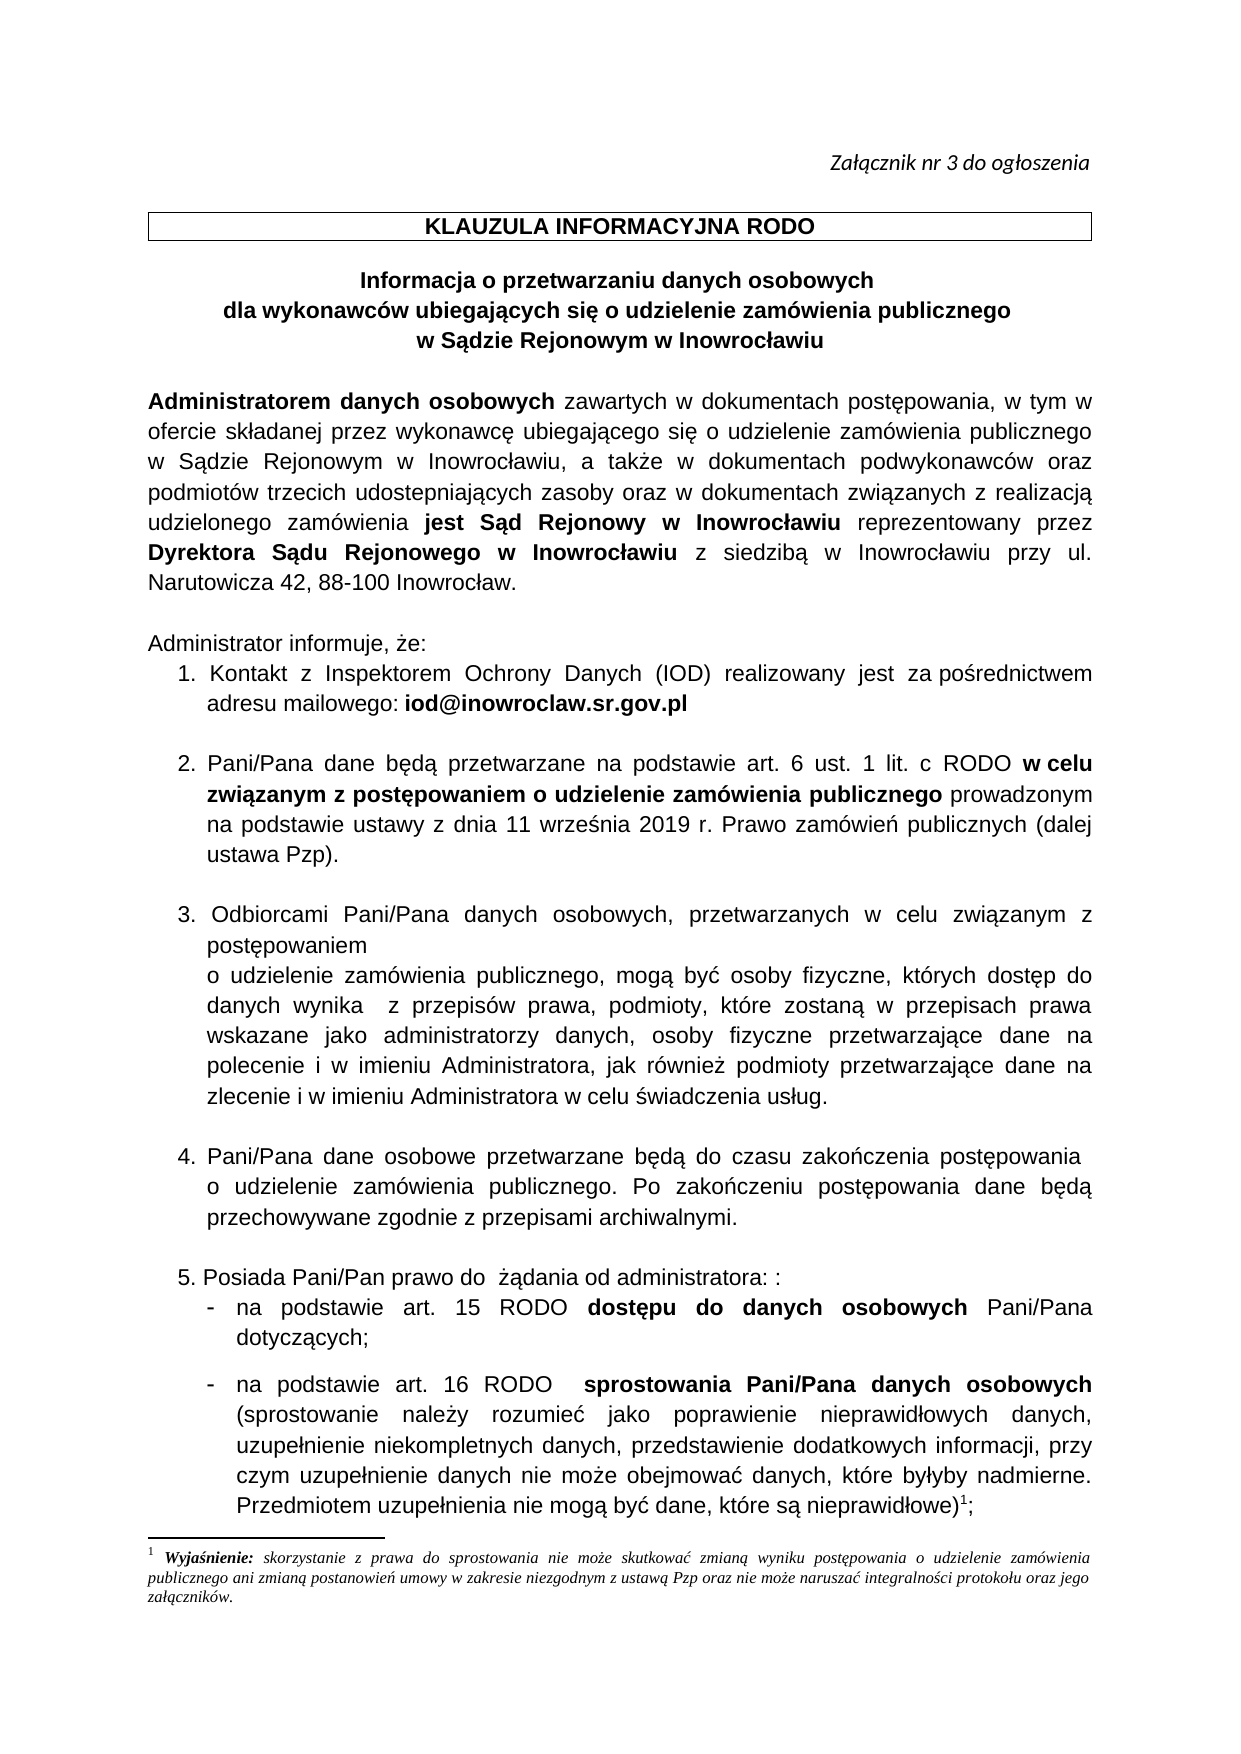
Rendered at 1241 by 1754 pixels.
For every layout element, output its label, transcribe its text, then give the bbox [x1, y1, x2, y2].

text 2. Pani/Pana dane będą przetwarzane na podstawie art. 6 ust. 1 lit. c RODO w celu związanym z postępowaniem o udzielenie zamówienia publicznego prowadzonym na podstawie ustawy z dnia 11 września 2019 r. Prawo zamówień publicznych (dalej ustawa Pzp). [177, 750, 1093, 867]
text Administratorem danych osobowych zawartych w dokumentach postępowania, w tym w ofercie składanej przez wykonawcę ubiegającego się o udzielenie zamówienia publicznego w Sądzie Rejonowym w Inowrocławiu, a także w dokumentach podwykonawców oraz podmiotów trzecich udostepniających zasoby oraz w dokumentach związanych z realizacją udzielonego zamówienia jest Sąd Rejonowy w Inowrocławiu reprezentowany przez Dyrektora Sądu Rejonowego w Inowrocławiu z siedzibą w Inowrocławiu przy ul. Narutowicza 42, 88-100 Inowrocław. [148, 388, 1093, 595]
text 1. Kontakt z Inspektorem Ochrony Danych (IOD) realizowany jest za pośrednictwem adresu mailowego: iod@inowroclaw.sr.gov.pl [177, 660, 1093, 716]
text Administrator informuje, że: [148, 599, 1093, 656]
table_header KLAUZULA INFORMACYJNA RODO [149, 213, 1091, 239]
text Informacja o przetwarzaniu danych osobowych dla wykonawców ubiegających się o udzielenie zamówienia publicznego w Sądzie Rejonowym w Inowrocławiu [148, 267, 1093, 354]
text 3. Odbiorcami Pani/Pana danych osobowych, przetwarzanych w celu związanym z postępowaniem o udzielenie zamówienia publicznego, mogą być osoby fizyczne, których dostęp do danych wynika z przepisów prawa, podmioty, które zostaną w przepisach prawa wskazane jako administratorzy danych, osoby fizyczne przetwarzające dane na polecenie i w imieniu Administratora, jak również podmioty przetwarzające dane na zlecenie i w imieniu Administratora w celu świadczenia usług. [177, 901, 1093, 1109]
list na podstawie art. 15 RODO dostępu do danych osobowych Pani/Pana dotyczących; [207, 1294, 1093, 1351]
text 4. Pani/Pana dane osobowe przetwarzane będą do czasu zakończenia postępowania o udzielenie zamówienia publicznego. Po zakończeniu postępowania dane będą przechowywane zgodnie z przepisami archiwalnymi. [177, 1143, 1093, 1230]
text 5. Posiada Pani/Pan prawo do żądania od administratora: : [177, 1264, 1093, 1290]
text Załącznik nr 3 do ogłoszenia [148, 148, 1093, 176]
list na podstawie art. 16 RODO sprostowania Pani/Pana danych osobowych (sprostowanie należy rozumieć jako poprawienie nieprawidłowych danych, uzupełnienie niekompletnych danych, przedstawienie dodatkowych informacji, przy czym uzupełnienie danych nie może obejmować danych, które byłyby nadmierne. Przedmiotem uzupełnienia nie mogą być dane, które są nieprawidłowe); [207, 1371, 1093, 1518]
